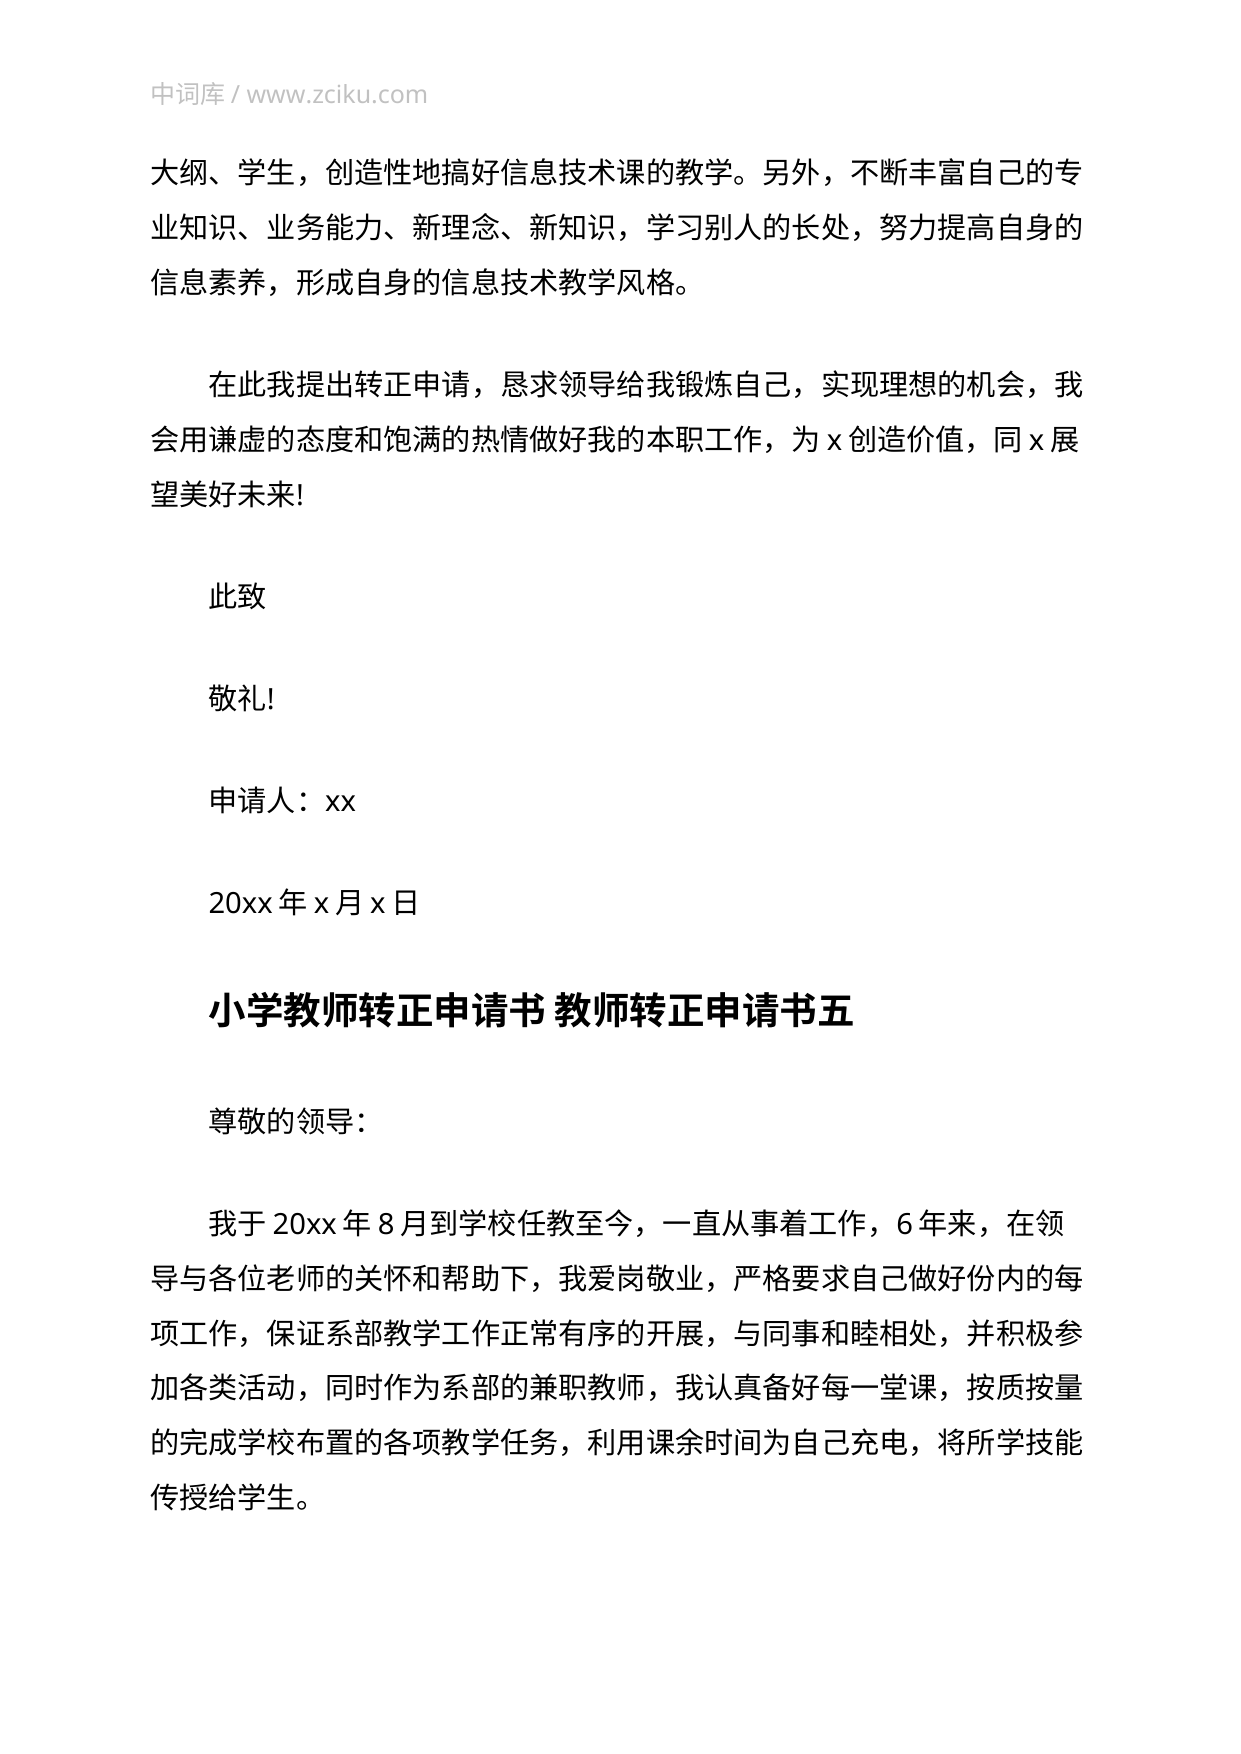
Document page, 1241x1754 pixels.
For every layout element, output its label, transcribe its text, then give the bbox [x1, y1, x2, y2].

text 尊敬的领导： [150, 1098, 1090, 1141]
text 敬礼! [150, 675, 1090, 718]
text 20xx年x月x日 [150, 879, 1090, 922]
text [150, 150, 1090, 302]
text 申请人：xx [150, 777, 1090, 819]
text 此致 [150, 573, 1090, 616]
text 小学教师转正申请书 教师转正申请书五 [150, 981, 1090, 1035]
text 在此我提出转正申请，恳求领导给我锻炼自己，实现理想的机会，我会用谦虚的态度和饱满的热情做好我的本职工作，为x创造价值，同x展望美好未来! [150, 362, 1090, 514]
text 我于20xx年8月到学校任教至今，一直从事着工作，6年来，在领导与各位老师的关怀和帮助下，我爱岗敬业，严格要求自己做好份内的每项工作，保证系部教学工作正常有序的开展，与同事和睦相处，并积极参加各类活动，同时作为系部的兼职教师，我认真备好每一堂课，按质按量的完成学校布置的各项教学任务，利用课余时间为自己充电，将所学技能传授给学生。 [150, 1200, 1090, 1517]
